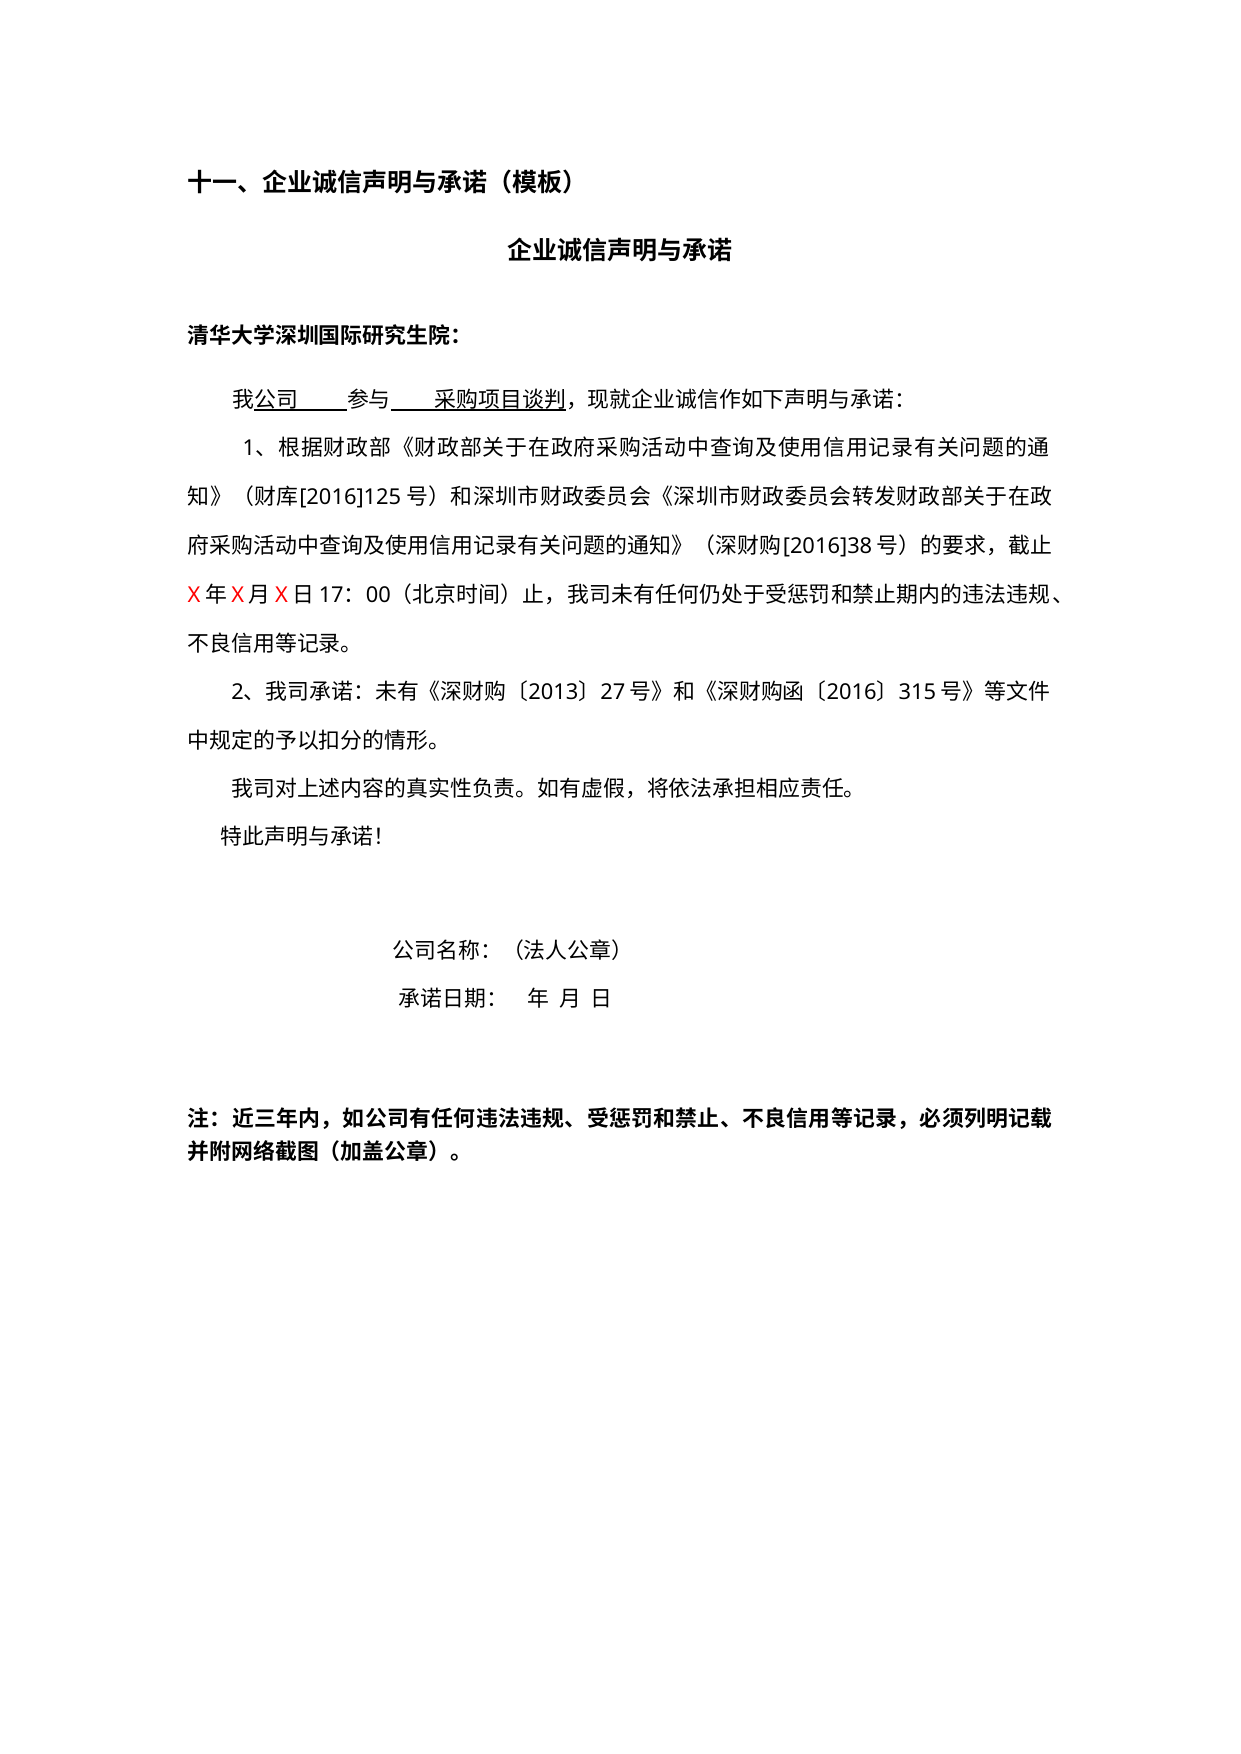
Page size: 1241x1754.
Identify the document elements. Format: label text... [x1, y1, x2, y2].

text 我司对上述内容的真实性负责。如有虚假，将依法承担相应责任。 [187, 771, 1053, 803]
text 公司名称：（法人公章） [187, 932, 960, 965]
text 1、根据财政部《财政部关于在政府采购活动中查询及使用信用记录有关问题的通知》（财库[2016]125号）和深圳市财政委员会《深圳市财政委员会转发财政部关于在政府采购活动中查询及使用信用记录有关问题的通知》（深财购[2016]38号）的要求，截止X年X月X日17：00（北京时间）止，我司未有任何仍处于受惩罚和禁止期内的违法违规、不良信用等记录。 [187, 430, 1053, 658]
text 清华大学深圳国际研究生院： [187, 318, 1053, 350]
text 2、我司承诺：未有《深财购〔2013〕27号》和《深财购函〔2016〕315号》等文件中规定的予以扣分的情形。 [187, 673, 1053, 755]
text 十一、企业诚信声明与承诺（模板） [187, 162, 1053, 198]
text 特此声明与承诺！ [187, 819, 1053, 851]
text 注：近三年内，如公司有任何违法违规、受惩罚和禁止、不良信用等记录，必须列明记载，并附网络截图（加盖公章）。 [187, 1101, 1053, 1166]
text 我公司 参与 采购项目谈判，现就企业诚信作如下声明与承诺： [188, 382, 1053, 414]
text 企业诚信声明与承诺 [187, 216, 1053, 281]
text 承诺日期： 年 月 日 [187, 981, 1053, 1013]
